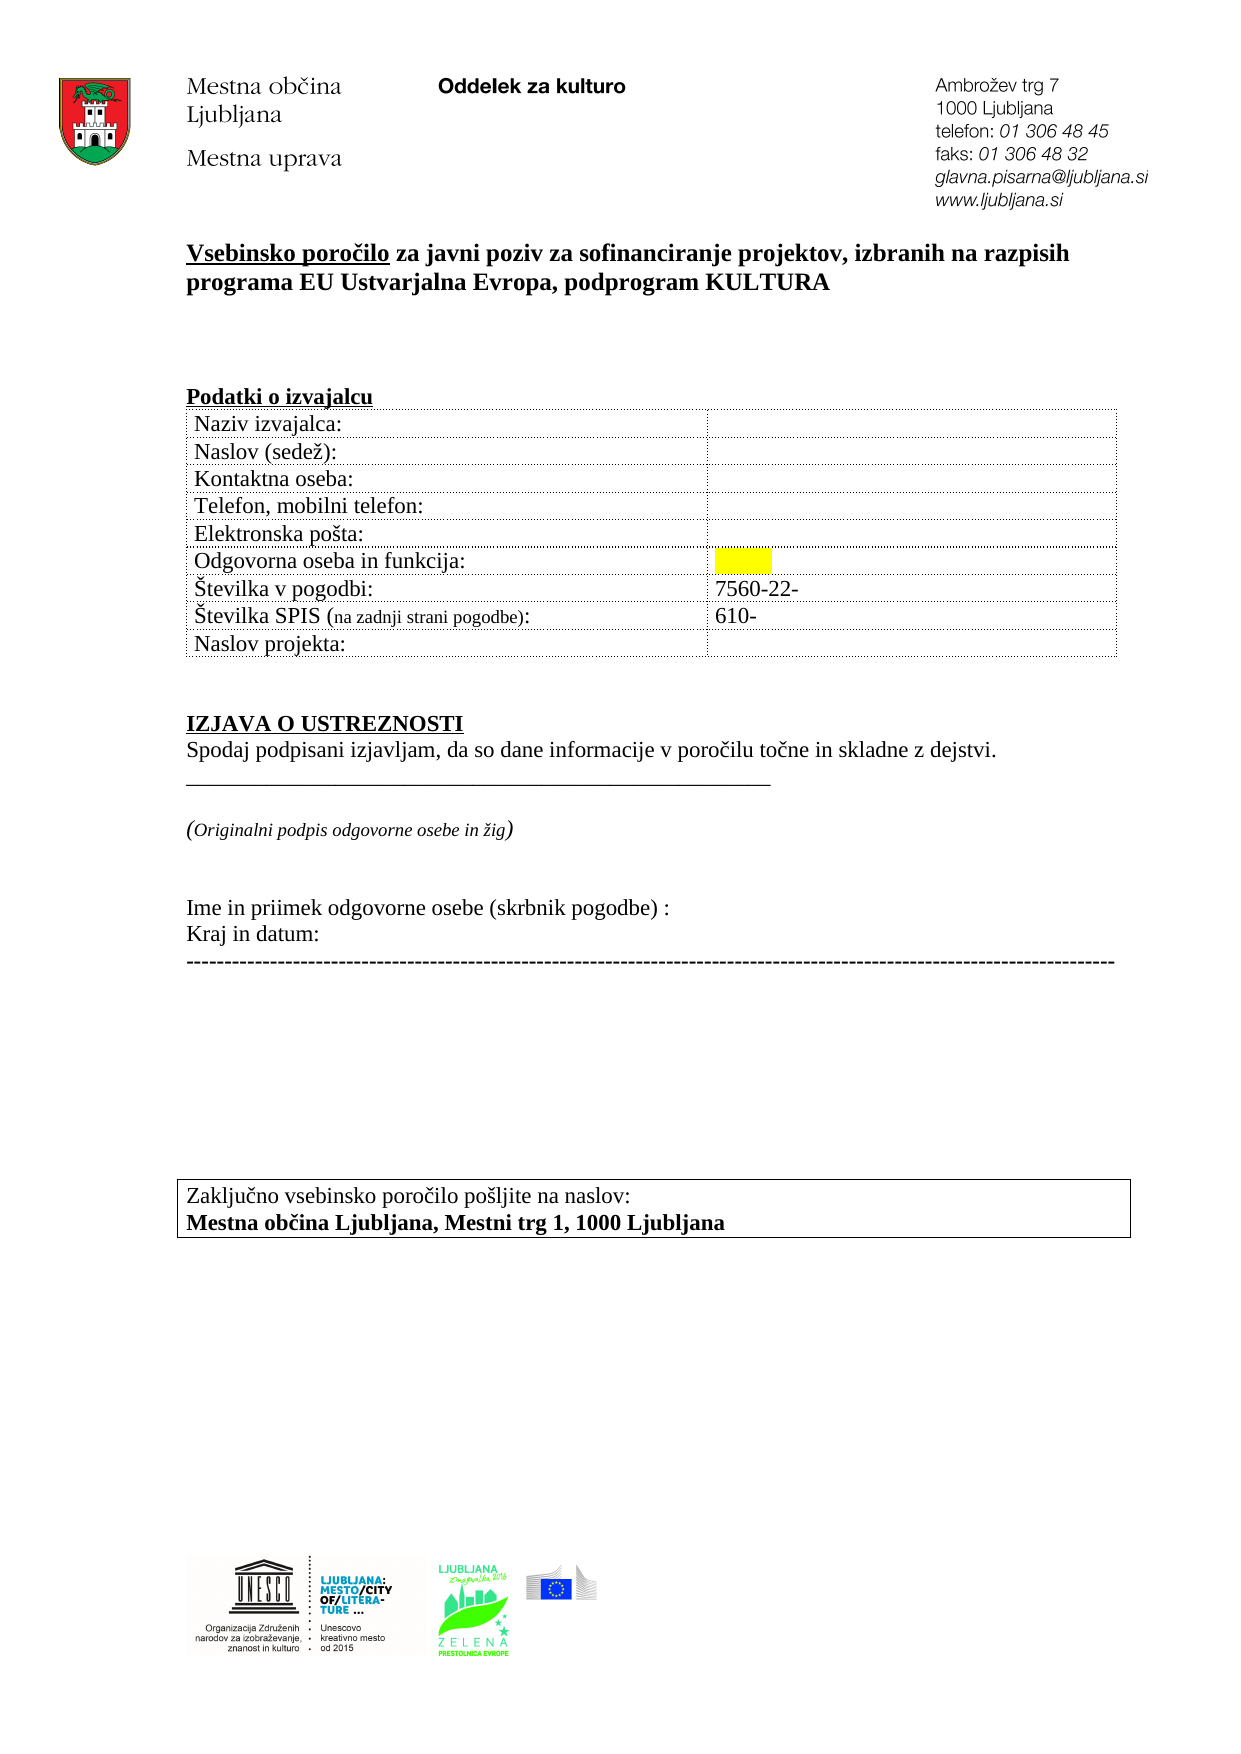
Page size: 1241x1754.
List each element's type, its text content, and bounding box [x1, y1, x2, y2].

table_cell Naslov projekta: [187, 629, 707, 656]
table_header Naziv izvajalca: [187, 409, 707, 437]
table_cell [708, 437, 1117, 464]
text Kraj in datum: [186, 921, 1122, 947]
table_cell [708, 492, 1117, 519]
table_cell [708, 464, 1117, 492]
text Podatki o izvajalcu [186, 383, 1122, 409]
table_cell Kontaktna oseba: [187, 464, 707, 492]
table_cell [708, 546, 715, 574]
text IZJAVA O USTREZNOSTI [186, 710, 1004, 736]
text -------------------------------------------------------------------------------------------------------------------------- [186, 947, 1122, 973]
text Mestna občina Ljubljana, Mestni trg 1, 1000 Ljubljana [178, 1206, 1130, 1237]
table_cell Odgovorna oseba in funkcija: [187, 546, 707, 574]
picture [59, 73, 1149, 210]
table_cell Elektronska pošta: [187, 519, 707, 546]
picture [186, 1554, 427, 1656]
text Spodaj podpisani izjavljam, da so dane informacije v poročilu točne in skladne z dejstvi. ___________________________________________________ [186, 736, 1122, 789]
table_cell [769, 546, 1117, 574]
text (Originalni podpis odgovorne osebe in žig) [186, 815, 1122, 841]
table_cell 610- [708, 601, 1117, 628]
table_header [708, 409, 1117, 437]
table_cell Številka SPIS (na zadnji strani pogodbe): [187, 601, 707, 628]
table_cell Številka v pogodbi: [187, 574, 707, 601]
subtitle Vsebinsko poročilo za javni poziv za sofinanciranje projektov, izbranih na razpisih programa EU Ustvarjalna Evropa, podprogram KULTURA [186, 238, 1122, 296]
table_cell Naslov (sedež): [187, 437, 707, 464]
table_cell [708, 629, 1117, 656]
table_cell [708, 519, 1117, 546]
picture [438, 1565, 597, 1656]
table_cell 7560-22- [708, 574, 1117, 601]
table_cell Telefon, mobilni telefon: [187, 492, 707, 519]
text Ime in priimek odgovorne osebe (skrbnik pogodbe) : [186, 894, 1122, 921]
text Zaključno vsebinsko poročilo pošljite na naslov: [178, 1180, 1130, 1206]
